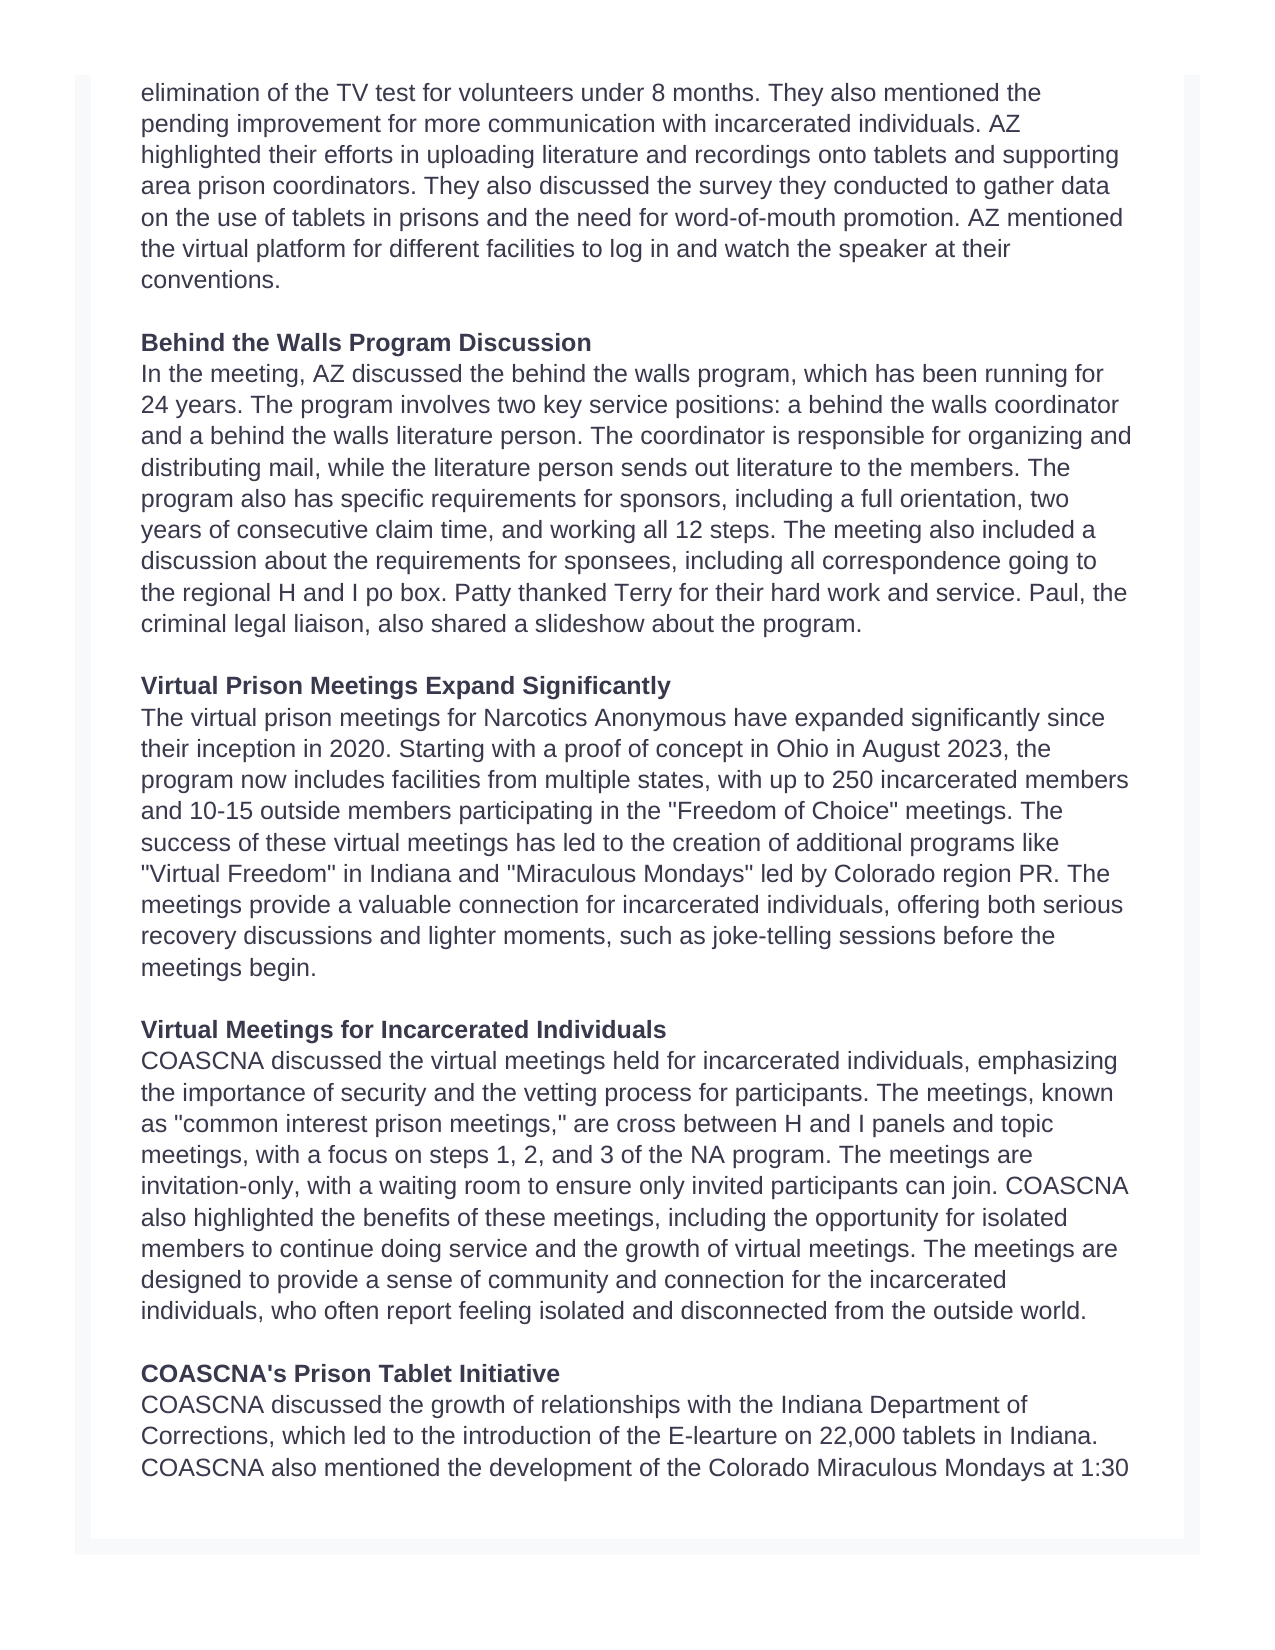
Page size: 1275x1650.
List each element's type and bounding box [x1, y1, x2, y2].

table_header [75, 75, 1200, 1555]
